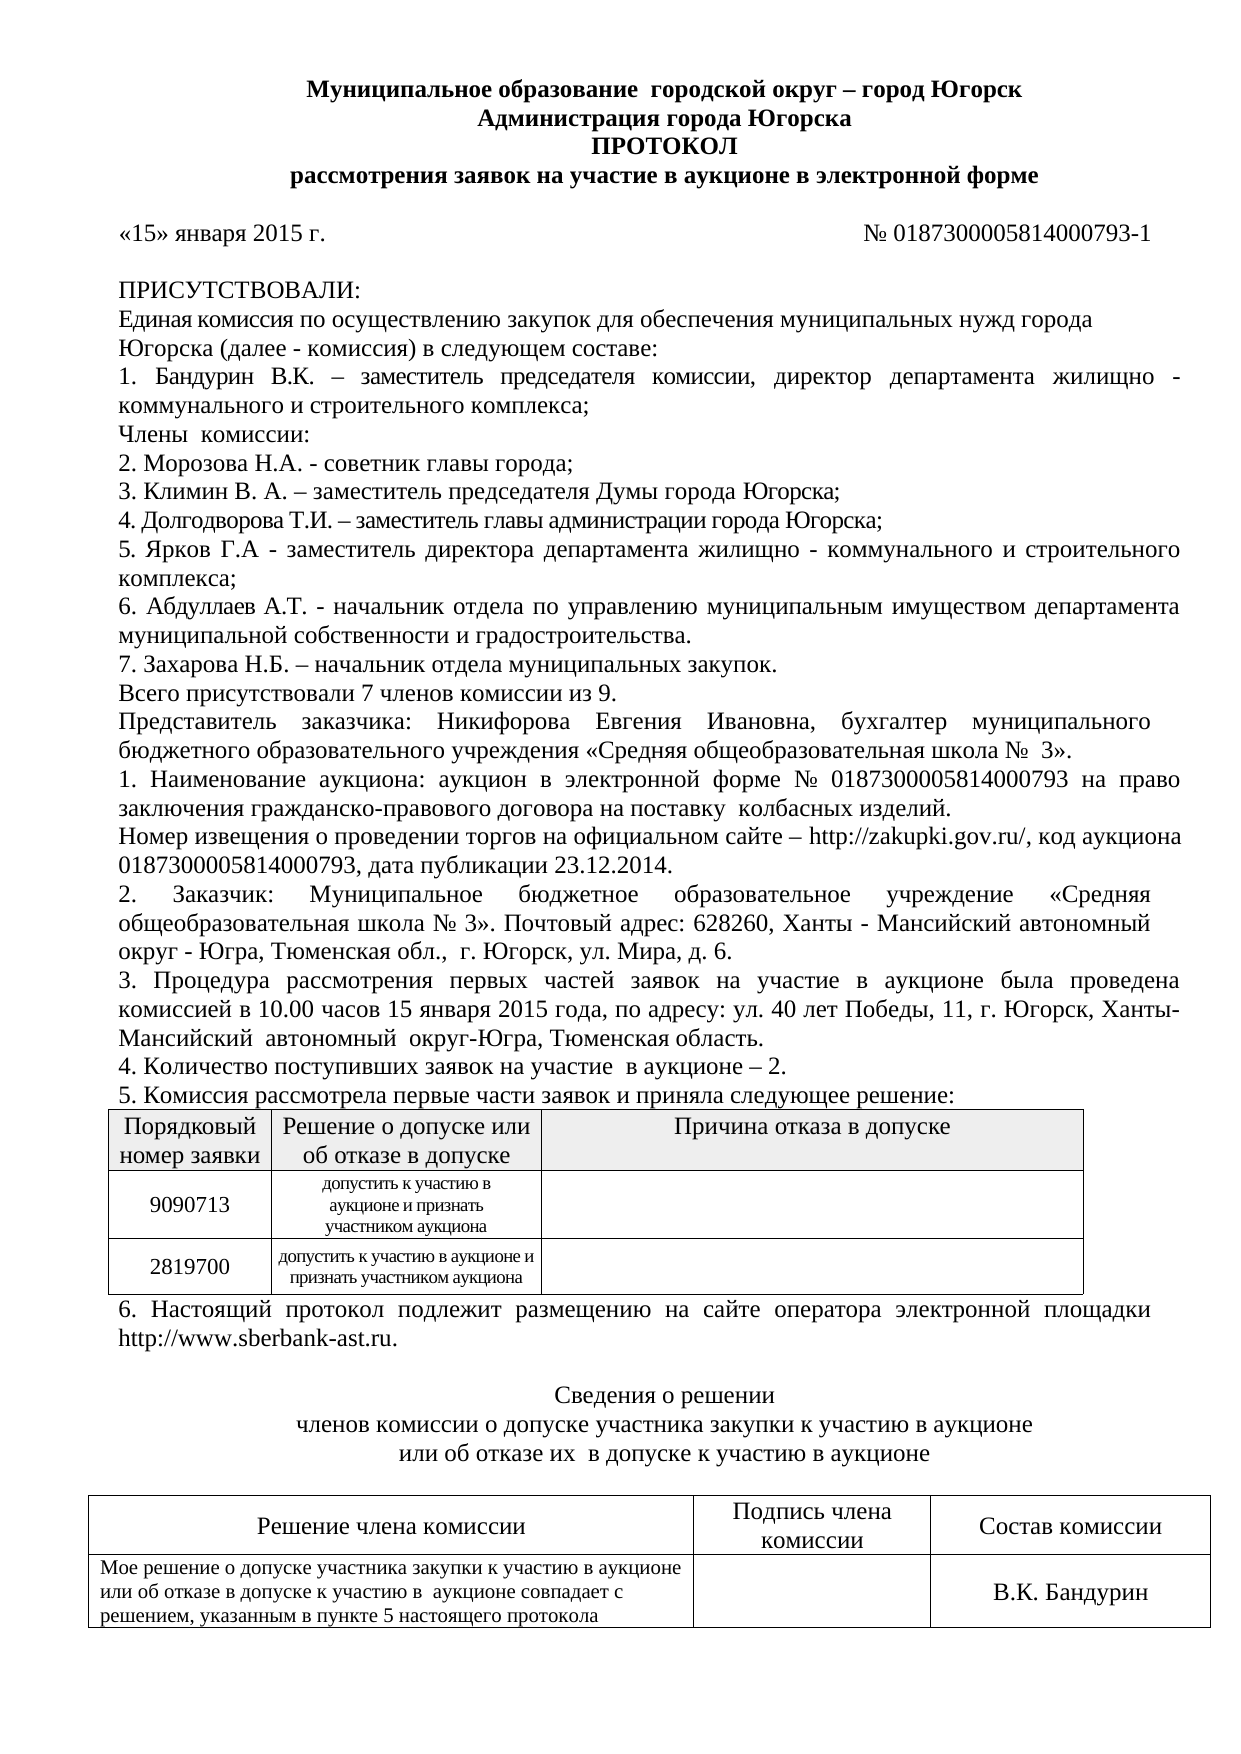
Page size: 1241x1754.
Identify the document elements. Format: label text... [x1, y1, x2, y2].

text Администрация города Югорска [177, 103, 1152, 131]
text 2. Морозова Н.А. - советник главы города; [118, 448, 1181, 476]
text 6. Абдуллаев А.Т. - начальник отдела по управлению муниципальным имуществом департамента муниципальной собственности и градостроительства. [118, 591, 1181, 649]
text Всего присутствовали 7 членов комиссии из 9. [118, 678, 1181, 706]
table_cell [542, 1171, 1083, 1238]
text 5. Ярков Г.А - заместитель директора департамента жилищно - коммунального и строительного комплекса; [118, 534, 1181, 591]
table_header Решение члена комиссии [89, 1496, 693, 1554]
text 5. Комиссия рассмотрела первые части заявок и приняла следующее решение: [118, 1080, 1181, 1109]
text ПРОТОКОЛ [177, 131, 1152, 160]
text Номер извещения о проведении торгов на официальном сайте – http://zakupki.gov.ru/, код аукциона 0187300005814000793, дата публикации 23.12.2014. [118, 821, 1181, 879]
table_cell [89, 1555, 693, 1627]
text 4. Количество поступивших заявок на участие в аукционе – 2. [118, 1051, 1181, 1080]
list 2. Заказчик: Муниципальное бюджетное образовательное учреждение «Средняя общеобразовательная школа № 3». Почтовый адрес: 628260, Ханты - Мансийский автономный округ - Югра, Тюменская обл., г. Югорск, ул. Мира, д. 6. [118, 879, 1152, 965]
table_cell [542, 1239, 1083, 1293]
table_cell допустить к участию в аукционе и признать участником аукциона [272, 1171, 541, 1238]
text 6. Настоящий протокол подлежит размещению на сайте оператора электронной площадки http://www.sberbank-ast.ru. [118, 1294, 1152, 1352]
text или об отказе их в допуске к участию в аукционе [177, 1438, 1152, 1467]
table_header Порядковый номер заявки [109, 1110, 271, 1170]
text 1. Наименование аукциона: аукцион в электронной форме № 0187300005814000793 на право заключения гражданско-правового договора на поставку колбасных изделий. [118, 764, 1181, 821]
text Представитель заказчика: Никифорова Евгения Ивановна, бухгалтер муниципального бюджетного образовательного учреждения «Средняя общеобразовательная школа № 3». [118, 706, 1152, 764]
table_cell 9090713 [109, 1171, 271, 1238]
table_cell 2819700 [109, 1239, 271, 1293]
table_header Подпись члена комиссии [694, 1496, 930, 1554]
text «15» января 2015 г. № 0187300005814000793-1 [118, 218, 1152, 246]
table_cell В.К. Бандурин [931, 1555, 1210, 1627]
table_header Решение о допуске или об отказе в допуске [272, 1110, 541, 1170]
text членов комиссии о допуске участника закупки к участию в аукционе [177, 1409, 1152, 1438]
text 3. Климин В. А. – заместитель председателя Думы города Югорска; [118, 476, 1181, 505]
text 1. Бандурин В.К. – заместитель председателя комиссии, директор департамента жилищно - коммунального и строительного комплекса; [118, 361, 1181, 419]
table_header Состав комиссии [931, 1496, 1210, 1554]
text 7. Захарова Н.Б. – начальник отдела муниципальных закупок. [118, 649, 1181, 678]
table_header Причина отказа в допуске [542, 1110, 1083, 1170]
text Сведения о решении [177, 1380, 1152, 1409]
text 4. Долгодворова Т.И. – заместитель главы администрации города Югорска; [118, 505, 1181, 534]
text Муниципальное образование городской округ – город Югорск [177, 74, 1152, 103]
text 3. Процедура рассмотрения первых частей заявок на участие в аукционе была проведена комиссией в 10.00 часов 15 января 2015 года, по адресу: ул. 40 лет Победы, 11, г. Югорск, Ханты-Мансийский автономный округ-Югра, Тюменская область. [118, 965, 1181, 1051]
text ПРИСУТСТВОВАЛИ: [118, 275, 1152, 304]
text рассмотрения заявок на участие в аукционе в электронной форме [177, 160, 1152, 189]
text Единая комиссия по осуществлению закупок для обеспечения муниципальных нужд города Югорска (далее - комиссия) в следующем составе: [118, 304, 1152, 361]
table_cell [694, 1555, 930, 1627]
text Члены комиссии: [118, 419, 1181, 448]
table_cell допустить к участию в аукционе и признать участником аукциона [272, 1239, 541, 1293]
